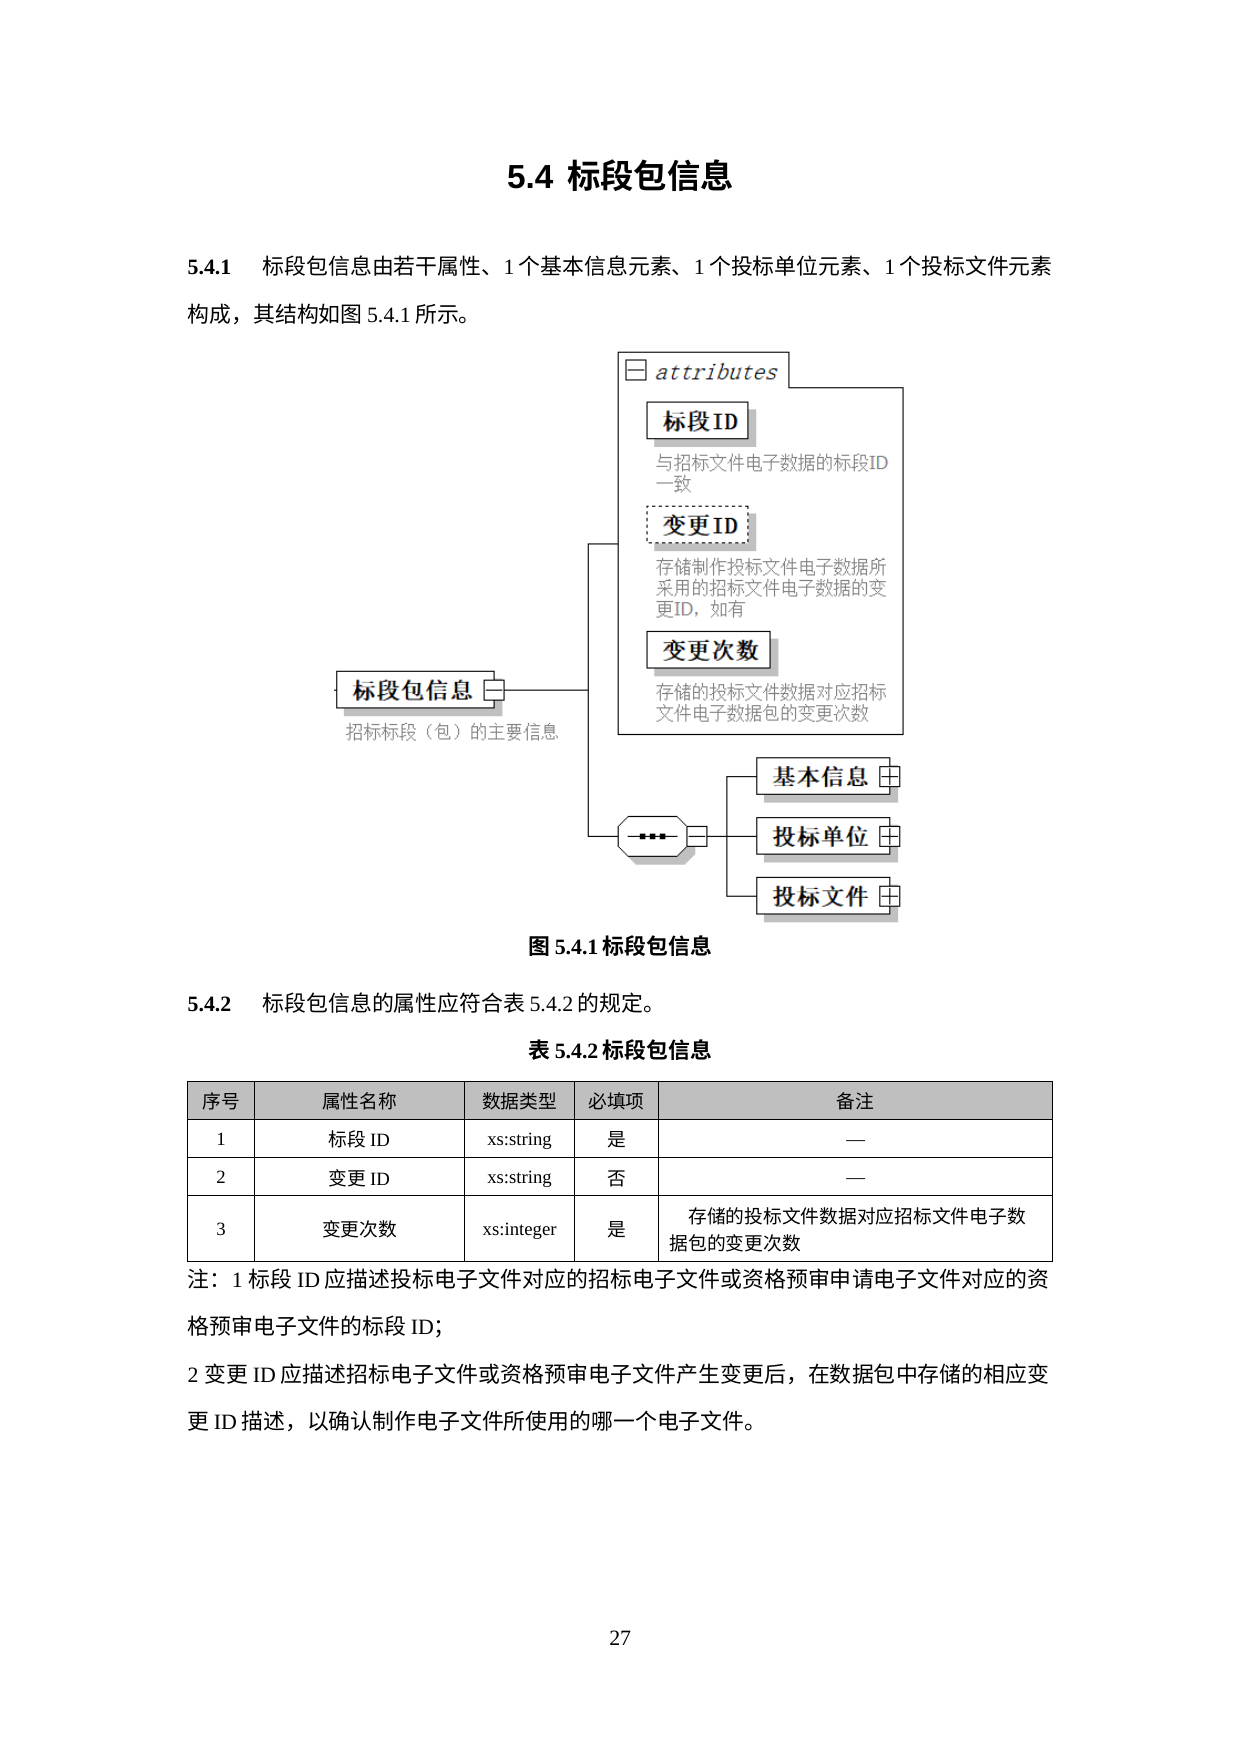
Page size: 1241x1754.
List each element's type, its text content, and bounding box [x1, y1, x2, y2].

table_cell 变更ID [255, 1158, 464, 1195]
table_cell 是 [575, 1196, 658, 1261]
table_header 序号 [188, 1082, 254, 1119]
table_cell 3 [188, 1196, 254, 1261]
table_cell 标段ID [255, 1120, 464, 1157]
list 标段包信息由若干属性、1个基本信息元素、1个投标单位元素、1个投标文件元素构成，其结构如图5.4.1所示。 [187, 249, 1053, 328]
table_cell xs:string [465, 1158, 574, 1195]
table_cell xs:string [465, 1120, 574, 1157]
table_cell 是 [575, 1120, 658, 1157]
text 注：1 标段ID应描述投标电子文件对应的招标电子文件或资格预审申请电子文件对应的资格预审电子文件的标段ID； [187, 1262, 1053, 1341]
table_cell — [659, 1158, 1052, 1195]
text 图5.4.1标段包信息 [187, 929, 1053, 960]
table_header 数据类型 [465, 1082, 574, 1119]
table_cell 变更次数 [255, 1196, 464, 1261]
text 2 变更ID应描述招标电子文件或资格预审电子文件产生变更后，在数据包中存储的相应变更ID描述，以确认制作电子文件所使用的哪一个电子文件。 [187, 1357, 1053, 1436]
table_cell 1 [188, 1120, 254, 1157]
table_header 属性名称 [255, 1082, 464, 1119]
table_cell xs:integer [465, 1196, 574, 1261]
table_cell 2 [188, 1158, 254, 1195]
list 标段包信息的属性应符合表5.4.2的规定。 [187, 986, 1053, 1017]
text 表5.4.2标段包信息 [187, 1033, 1053, 1065]
table_cell 存储的投标文件数据对应招标文件电子数据包的变更次数 [659, 1196, 1052, 1261]
table_cell — [659, 1120, 1052, 1157]
table_header 备注 [659, 1082, 1052, 1119]
table_header 必填项 [575, 1082, 658, 1119]
picture [334, 344, 907, 929]
table_cell 否 [575, 1158, 658, 1195]
subtitle 标段包信息 [187, 150, 1053, 198]
